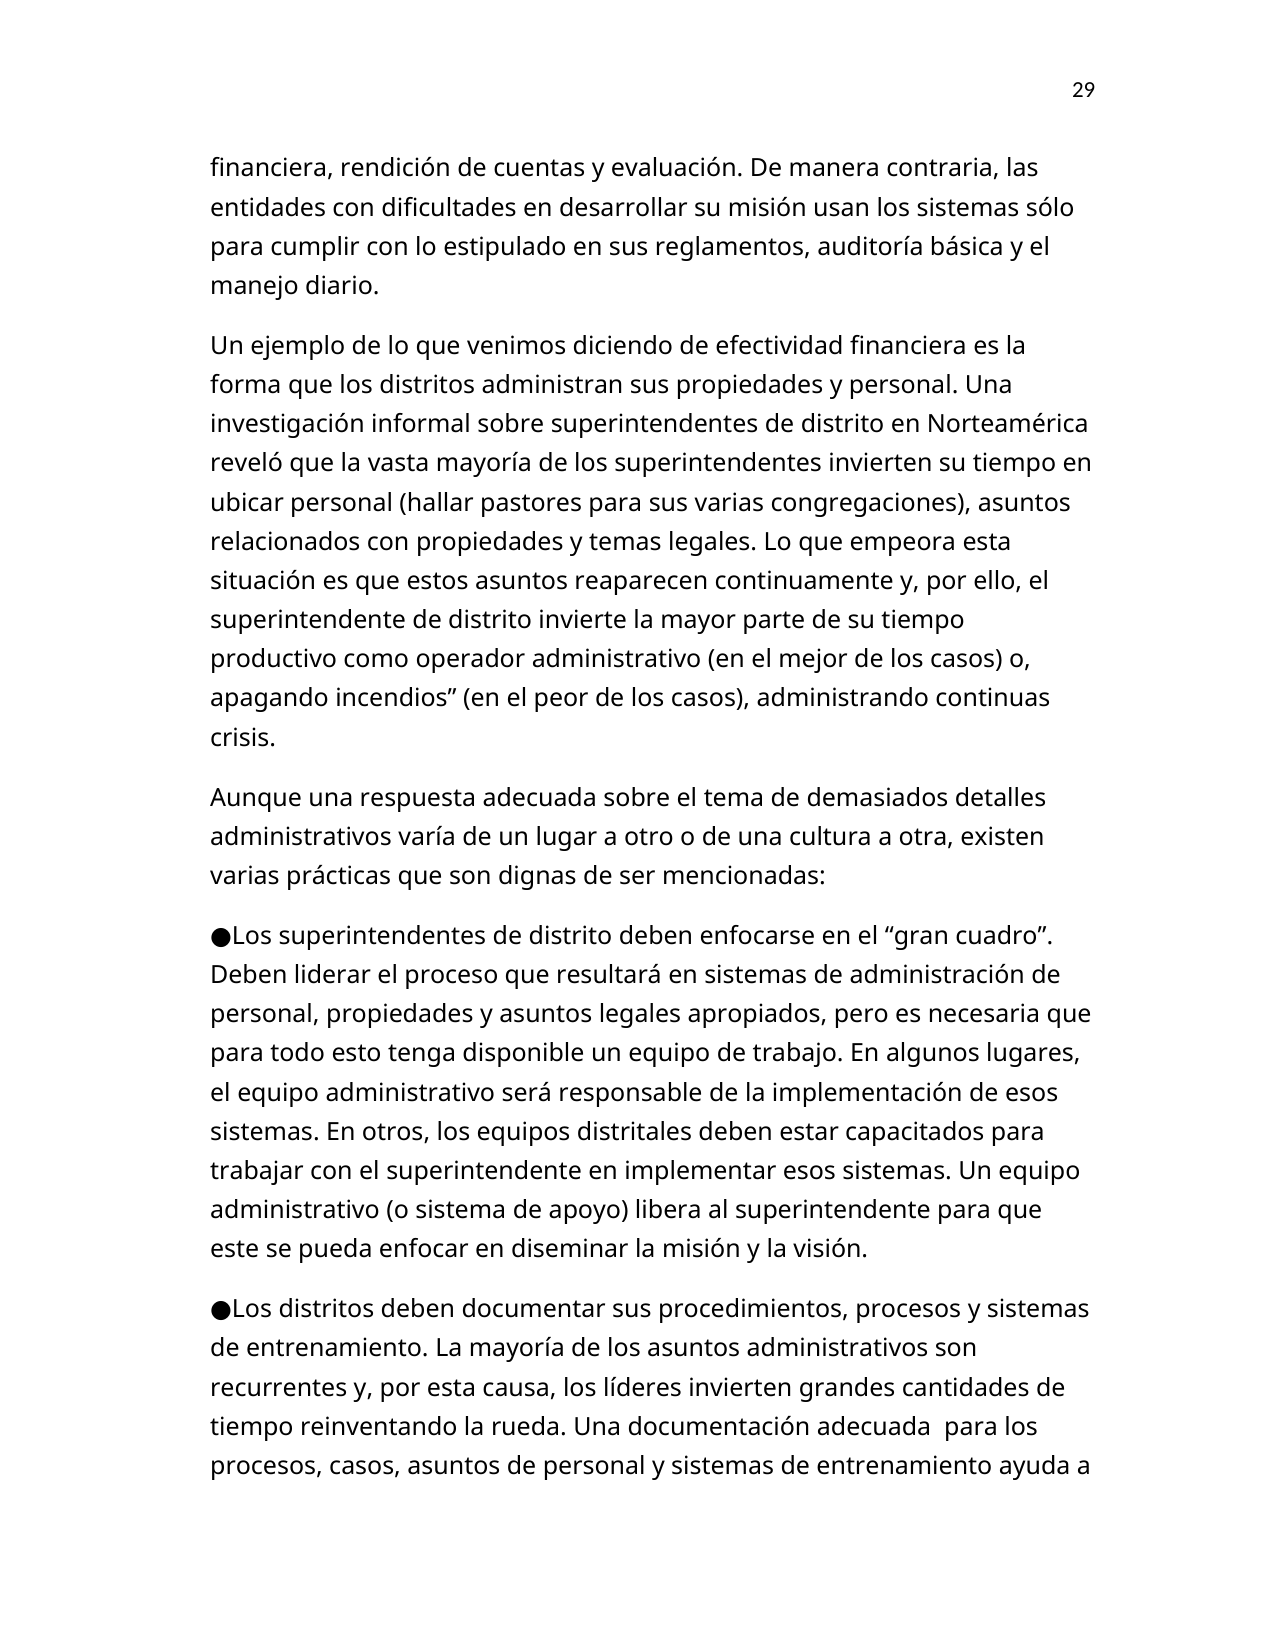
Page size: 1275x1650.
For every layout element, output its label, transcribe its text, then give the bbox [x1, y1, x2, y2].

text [210, 1291, 1095, 1482]
text Aunque una respuesta adecuada sobre el tema de demasiados detalles administrativos varía de un lugar a otro o de una cultura a otra, existen varias prácticas que son dignas de ser mencionadas: [210, 779, 1095, 892]
text Un ejemplo de lo que venimos diciendo de efectividad financiera es la forma que los distritos administran sus propiedades y personal. Una investigación informal sobre superintendentes de distrito en Norteamérica reveló que la vasta mayoría de los superintendentes invierten su tiempo en ubicar personal (hallar pastores para sus varias congregaciones), asuntos relacionados con propiedades y temas legales. Lo que empeora esta situación es que estos asuntos reaparecen continuamente y, por ello, el superintendente de distrito invierte la mayor parte de su tiempo productivo como operador administrativo (en el mejor de los casos) o, apagando incendios” (en el peor de los casos), administrando continuas crisis. [210, 327, 1095, 753]
text ●Los superintendentes de distrito deben enfocarse en el “gran cuadro”. Deben liderar el proceso que resultará en sistemas de administración de personal, propiedades y asuntos legales apropiados, pero es necesaria que para todo esto tenga disponible un equipo de trabajo. En algunos lugares, el equipo administrativo será responsable de la implementación de esos sistemas. En otros, los equipos distritales deben estar capacitados para trabajar con el superintendente en implementar esos sistemas. Un equipo administrativo (o sistema de apoyo) libera al superintendente para que este se pueda enfocar en diseminar la misión y la visión. [210, 917, 1095, 1265]
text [210, 150, 1095, 302]
